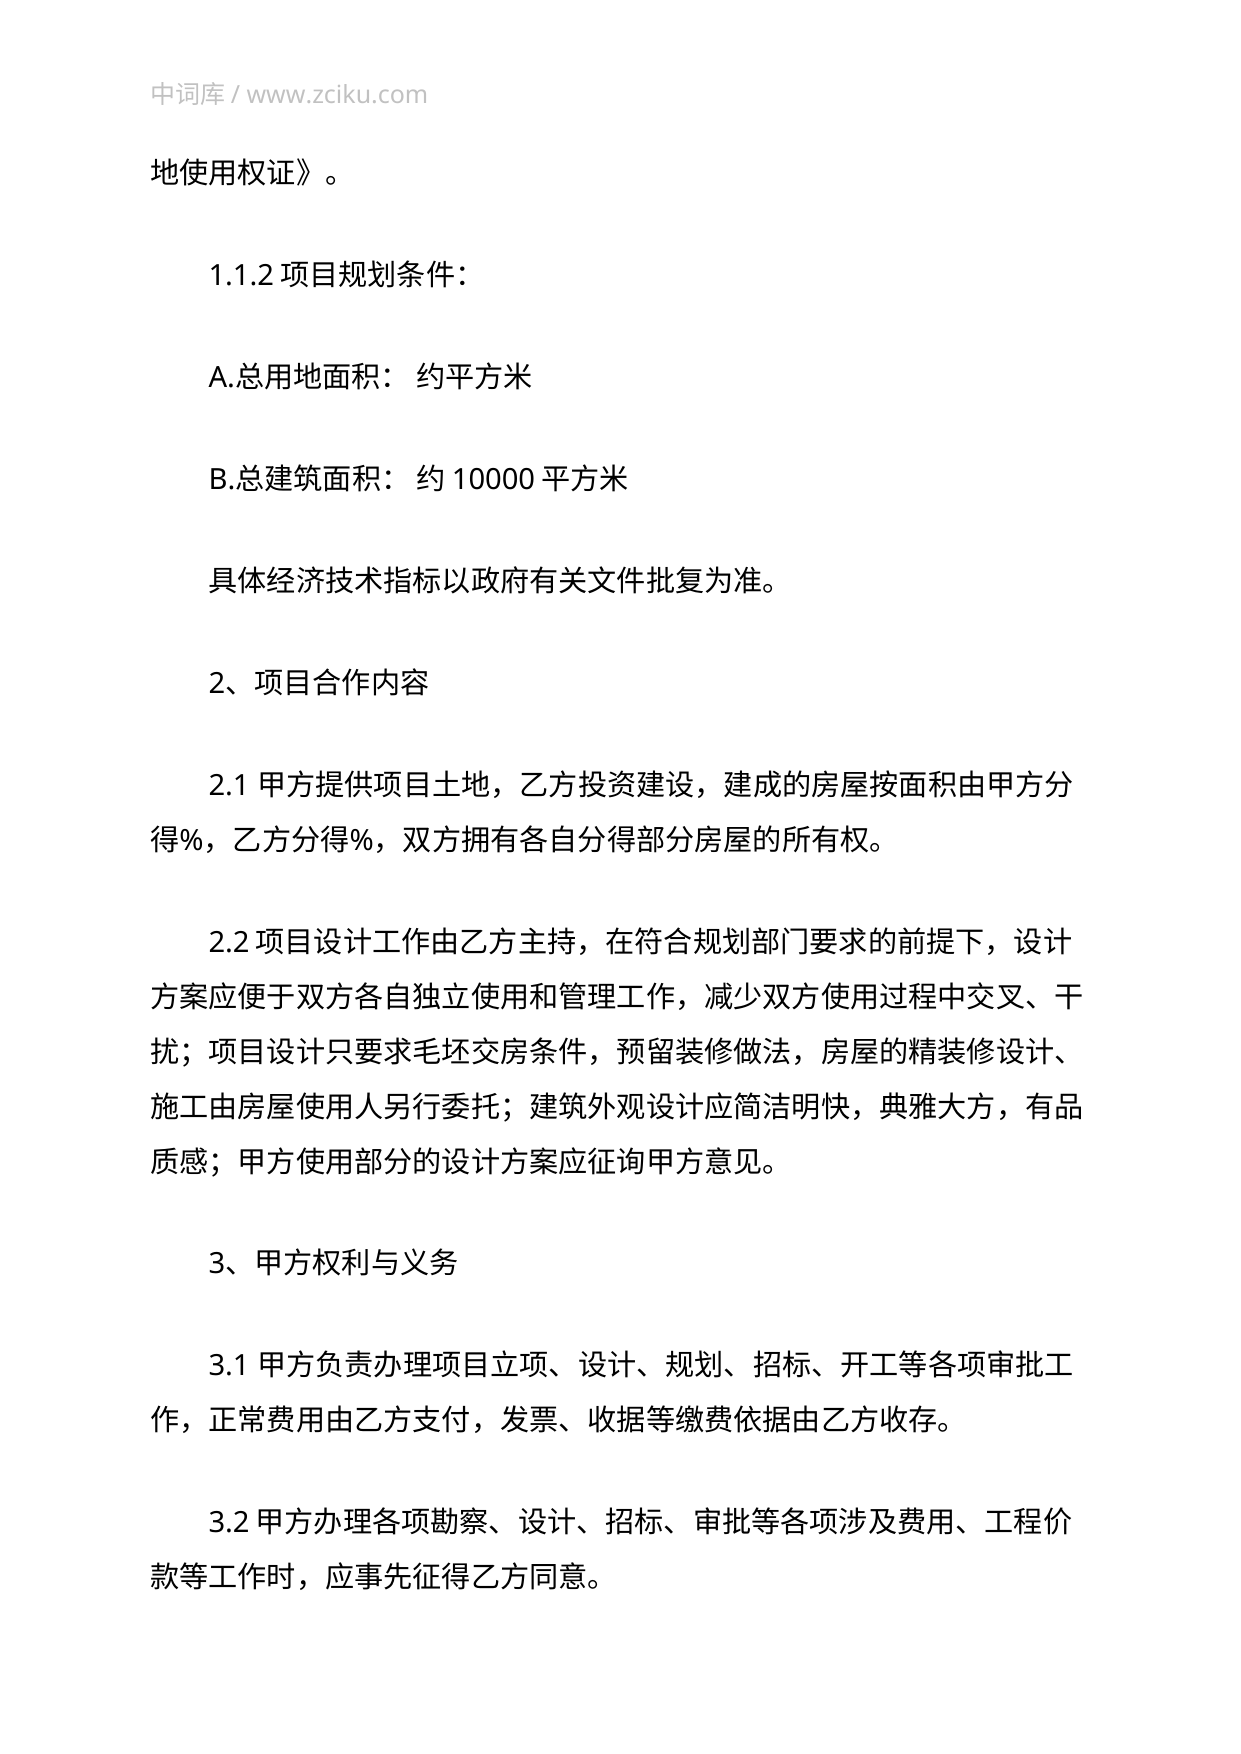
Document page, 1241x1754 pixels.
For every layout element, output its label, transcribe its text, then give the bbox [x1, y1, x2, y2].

text 3.2甲方办理各项勘察、设计、招标、审批等各项涉及费用、工程价款等工作时，应事先征得乙方同意。 [150, 1499, 1090, 1596]
text A.总用地面积： 约平方米 [150, 354, 1090, 396]
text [150, 150, 1090, 192]
text 2、项目合作内容 [150, 659, 1090, 702]
text 1.1.2项目规划条件： [150, 252, 1090, 294]
text 3.1 甲方负责办理项目立项、设计、规划、招标、开工等各项审批工作，正常费用由乙方支付，发票、收据等缴费依据由乙方收存。 [150, 1342, 1090, 1439]
text 2.2项目设计工作由乙方主持，在符合规划部门要求的前提下，设计方案应便于双方各自独立使用和管理工作，减少双方使用过程中交叉、干扰；项目设计只要求毛坯交房条件，预留装修做法，房屋的精装修设计、施工由房屋使用人另行委托；建筑外观设计应简洁明快，典雅大方，有品质感；甲方使用部分的设计方案应征询甲方意见。 [150, 918, 1090, 1180]
text 具体经济技术指标以政府有关文件批复为准。 [150, 558, 1090, 600]
text B.总建筑面积： 约10000平方米 [150, 456, 1090, 498]
text 2.1 甲方提供项目土地，乙方投资建设，建成的房屋按面积由甲方分得%，乙方分得%，双方拥有各自分得部分房屋的所有权。 [150, 761, 1090, 859]
text 3、甲方权利与义务 [150, 1240, 1090, 1282]
